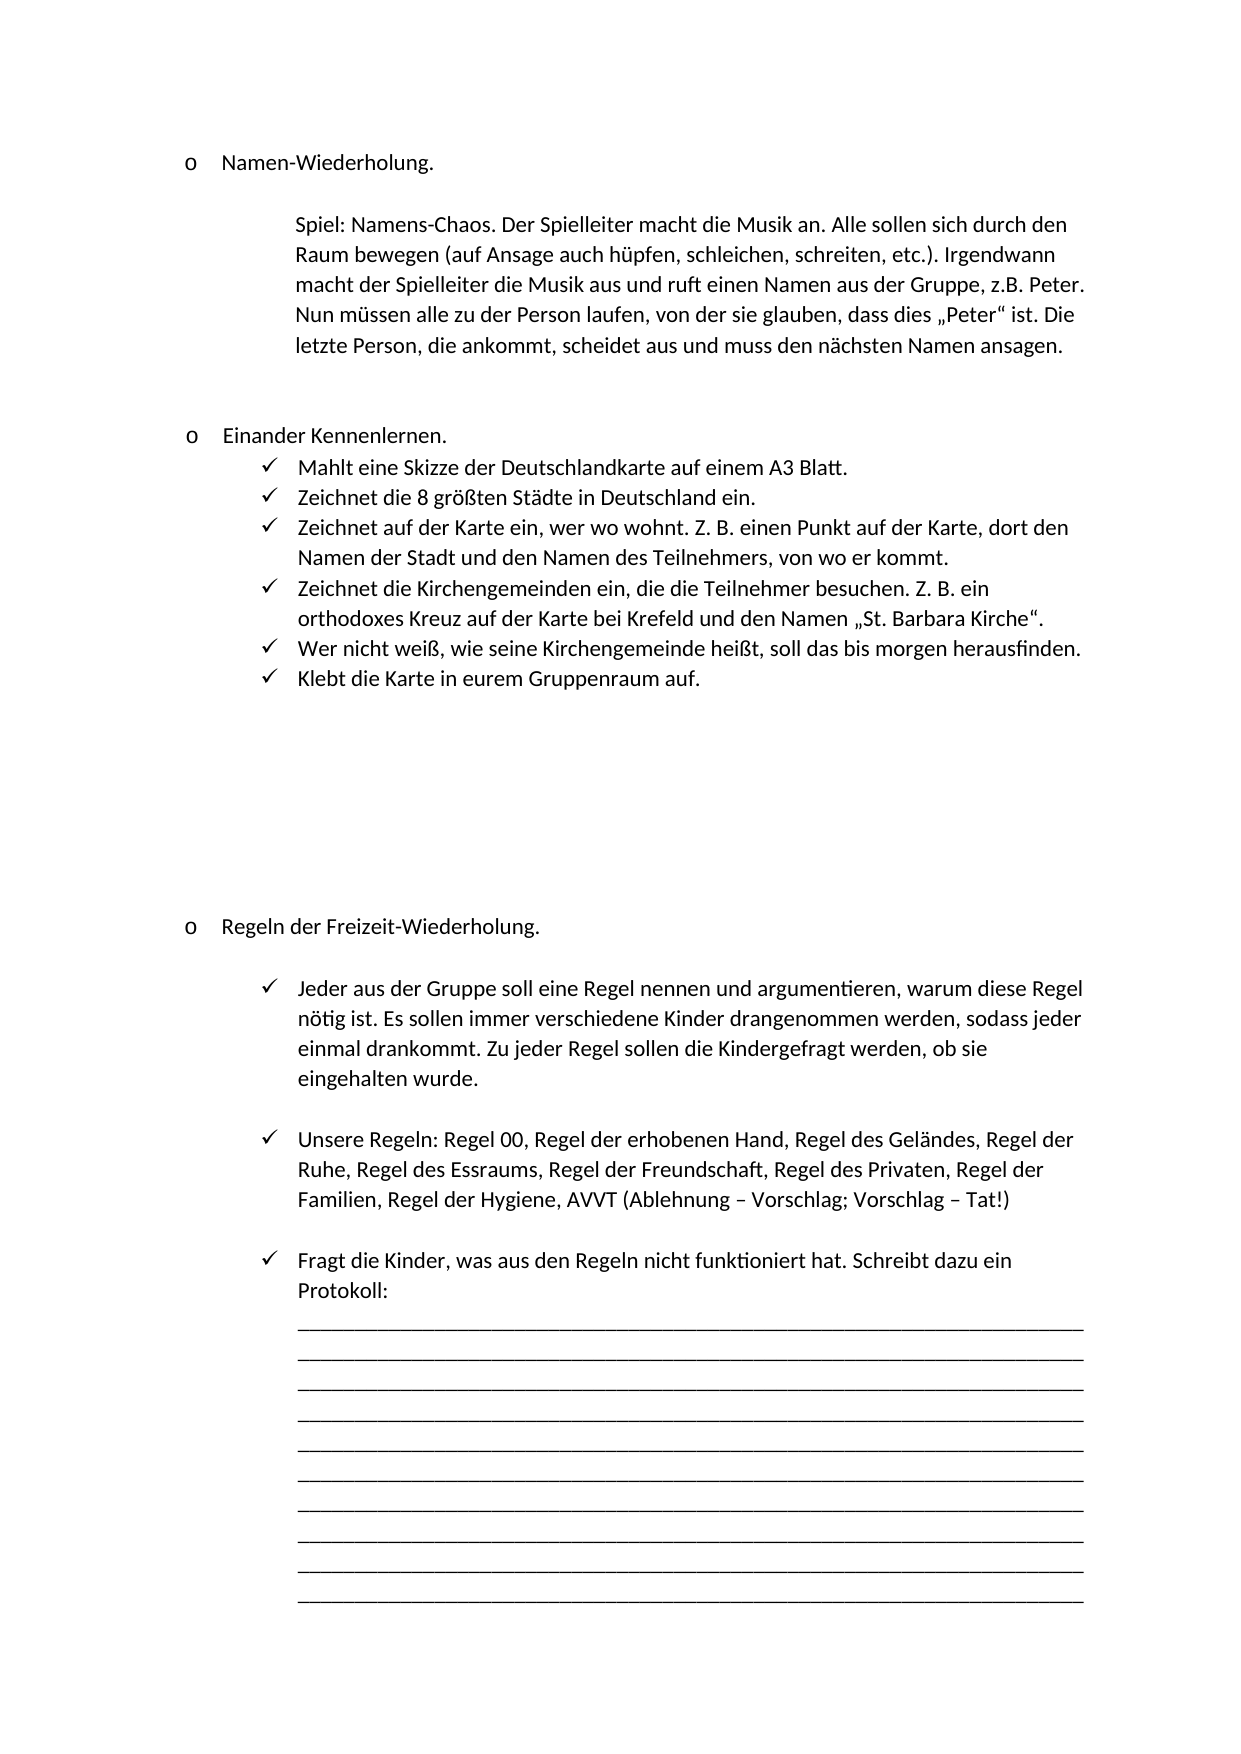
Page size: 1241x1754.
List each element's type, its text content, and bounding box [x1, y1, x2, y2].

list Wer nicht weiß, wie seine Kirchengemeinde heißt, soll das bis morgen herausfinden. [260, 634, 1093, 662]
list Spiel: Namens-Chaos. Der Spielleiter macht die Musik an. Alle sollen sich durch den Raum bewegen (auf Ansage auch hüpfen, schleichen, schreiten, etc.). Irgendwann macht der Spielleiter die Musik aus und ruft einen Namen aus der Gruppe, z.B. Peter. Nun müssen alle zu der Person laufen, von der sie glauben, dass dies „Peter“ ist. Die letzte Person, die ankommt, scheidet aus und muss den nächsten Namen ansagen. [295, 210, 1093, 359]
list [298, 1306, 1093, 1606]
list Namen-Wiederholung. [184, 148, 1093, 177]
list Regeln der Freizeit-Wiederholung. [184, 912, 1093, 941]
list Zeichnet auf der Karte ein, wer wo wohnt. Z. B. einen Punkt auf der Karte, dort den Namen der Stadt und den Namen des Teilnehmers, von wo er kommt. [260, 513, 1093, 572]
list Einander Kennenlernen. [185, 421, 1093, 451]
list Jeder aus der Gruppe soll eine Regel nennen und argumentieren, warum diese Regel nötig ist. Es sollen immer verschiedene Kinder drangenommen werden, sodass jeder einmal drankommt. Zu jeder Regel sollen die Kindergefragt werden, ob sie eingehalten wurde. [260, 974, 1093, 1093]
list Unsere Regeln: Regel 00, Regel der erhobenen Hand, Regel des Geländes, Regel der Ruhe, Regel des Essraums, Regel der Freundschaft, Regel des Privaten, Regel der Familien, Regel der Hygiene, AVVT (Ablehnung – Vorschlag; Vorschlag – Tat!) [260, 1125, 1093, 1213]
list Zeichnet die 8 größten Städte in Deutschland ein. [260, 483, 1093, 511]
list Zeichnet die Kirchengemeinden ein, die die Teilnehmer besuchen. Z. B. ein orthodoxes Kreuz auf der Karte bei Krefeld und den Namen „St. Barbara Kirche“. [260, 574, 1093, 632]
list Fragt die Kinder, was aus den Regeln nicht funktioniert hat. Schreibt dazu ein Protokoll: [260, 1246, 1093, 1304]
list Klebt die Karte in eurem Gruppenraum auf. [260, 664, 1093, 692]
list Mahlt eine Skizze der Deutschlandkarte auf einem A3 Blatt. [260, 453, 1093, 481]
